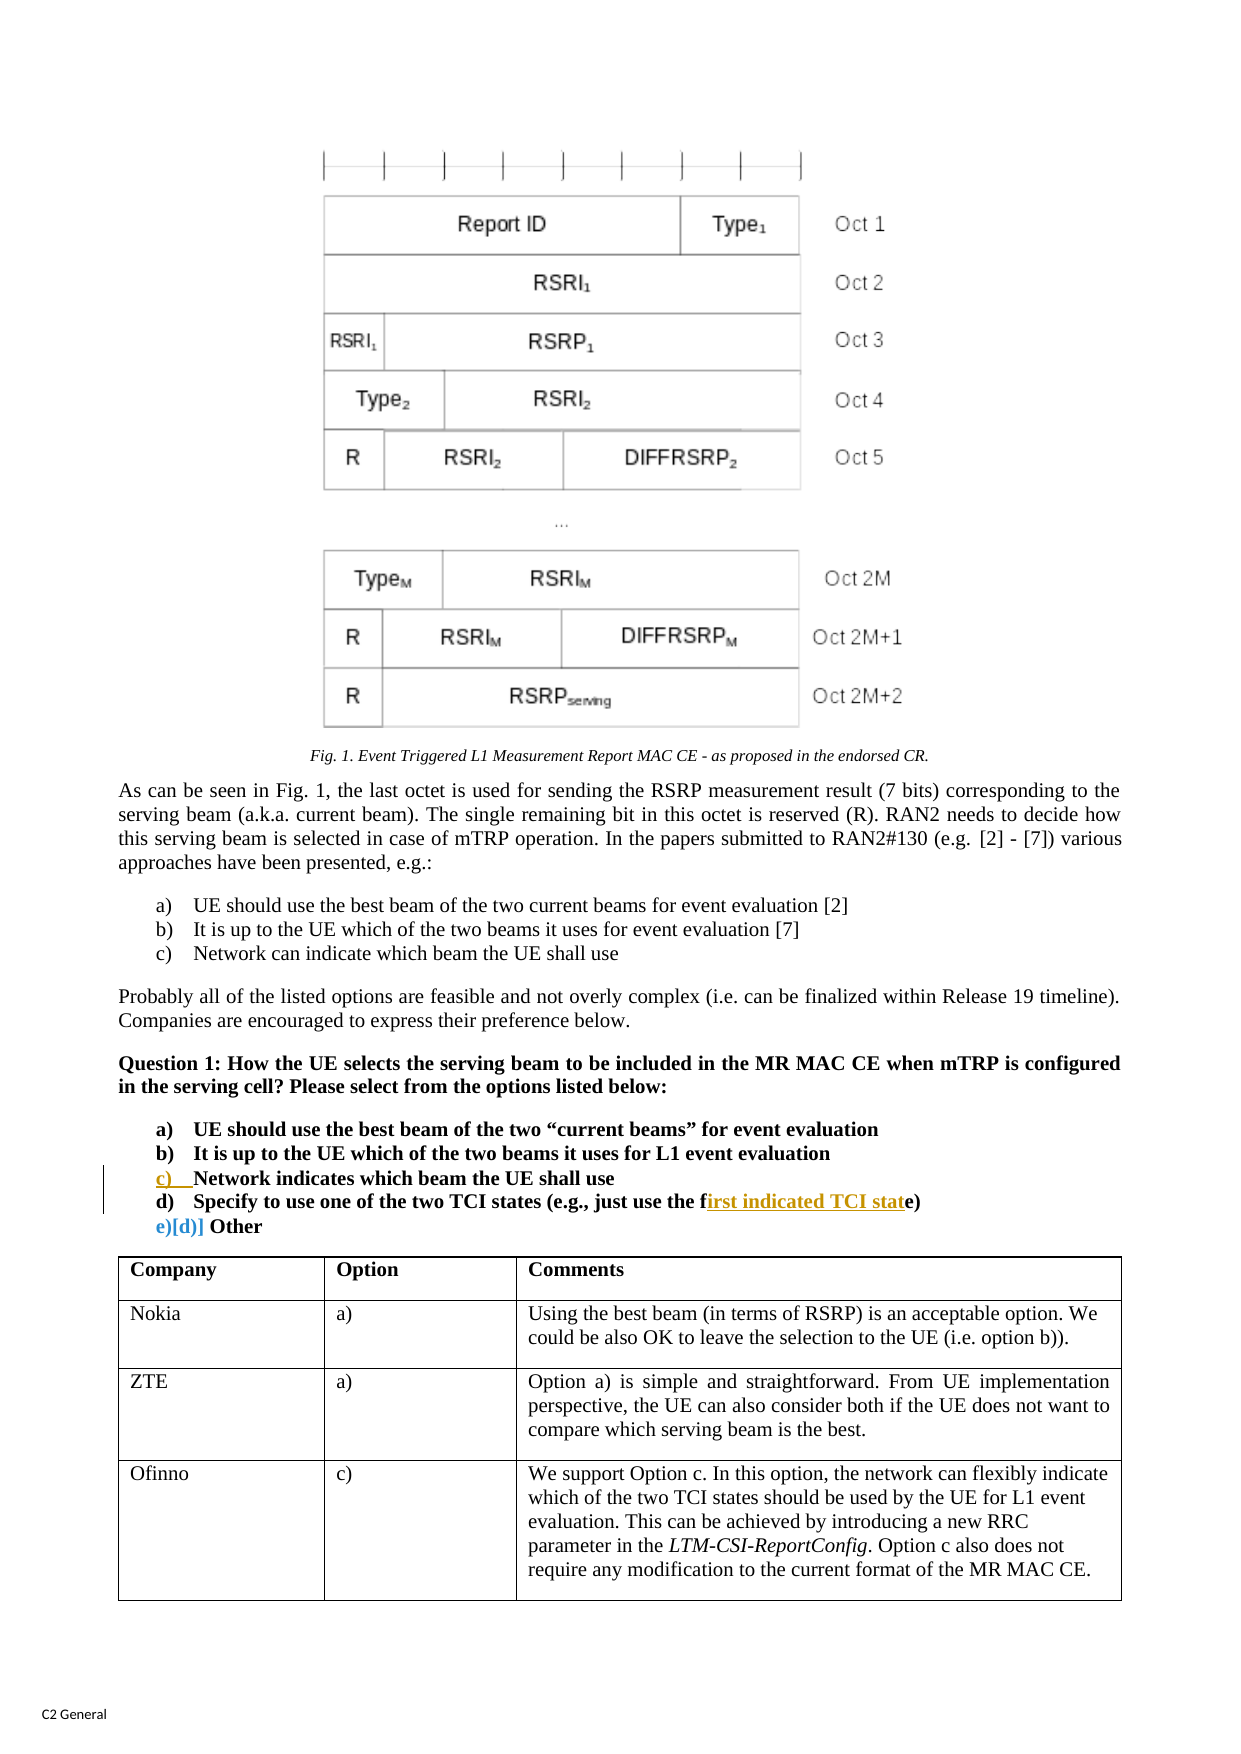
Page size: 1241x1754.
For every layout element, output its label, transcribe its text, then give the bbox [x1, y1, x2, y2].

text Question 1: How the UE selects the serving beam to be included in the MR MAC CE when mTRP is configured in the serving cell? Please select from the options listed below: [118, 1050, 1122, 1098]
list Specify to use one of the two TCI states (e.g., just use the fe) [156, 1189, 1122, 1213]
list It is up to the UE which of the two beams it uses for event evaluation [7] [156, 917, 1122, 941]
text Fig. 1. Event Triggered L1 Measurement Report MAC CE - as proposed in the endorsed CR. [118, 746, 1122, 765]
list It is up to the UE which of the two beams it uses for L1 event evaluation [156, 1141, 1122, 1165]
table_cell a) [325, 1301, 516, 1368]
text As can be seen in Fig. 1, the last octet is used for sending the RSRP measurement result (7 bits) corresponding to the serving beam (a.k.a. current beam). The single remaining bit in this octet is reserved (R). RAN2 needs to decide how this serving beam is selected in case of mTRP operation. In the papers submitted to RAN2#130 (e.g. [2] - [7]) various approaches have been presented, e.g.: [118, 778, 1122, 874]
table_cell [517, 1461, 1121, 1600]
table_header Option [325, 1258, 516, 1300]
text Probably all of the listed options are feasible and not overly complex (i.e. can be finalized within Release 19 timeline). Companies are encouraged to express their preference below. [118, 983, 1122, 1032]
table_header Company [119, 1258, 324, 1300]
table_header Comments [517, 1258, 1121, 1300]
table_cell c) [325, 1461, 516, 1600]
table_cell Ofinno [119, 1461, 324, 1600]
table_cell ZTE [119, 1369, 324, 1460]
table_cell a) [325, 1369, 516, 1460]
list Network can indicate which beam the UE shall use [156, 941, 1122, 965]
table_cell Nokia [119, 1301, 324, 1368]
list Network indicates which beam the UE shall use [156, 1165, 1122, 1189]
table_cell Option a) is simple and straightforward. From UE implementation perspective, the UE can also consider both if the UE does not want to compare which serving beam is the best. [517, 1369, 1121, 1460]
table_cell Using the best beam (in terms of RSRP) is an acceptable option. We could be also OK to leave the selection to the UE (i.e. option b)). [517, 1301, 1121, 1368]
list UE should use the best beam of the two “current beams” for event evaluation [156, 1117, 1122, 1141]
list Other [156, 1213, 1122, 1238]
list UE should use the best beam of the two current beams for event evaluation [2] [156, 893, 1122, 917]
